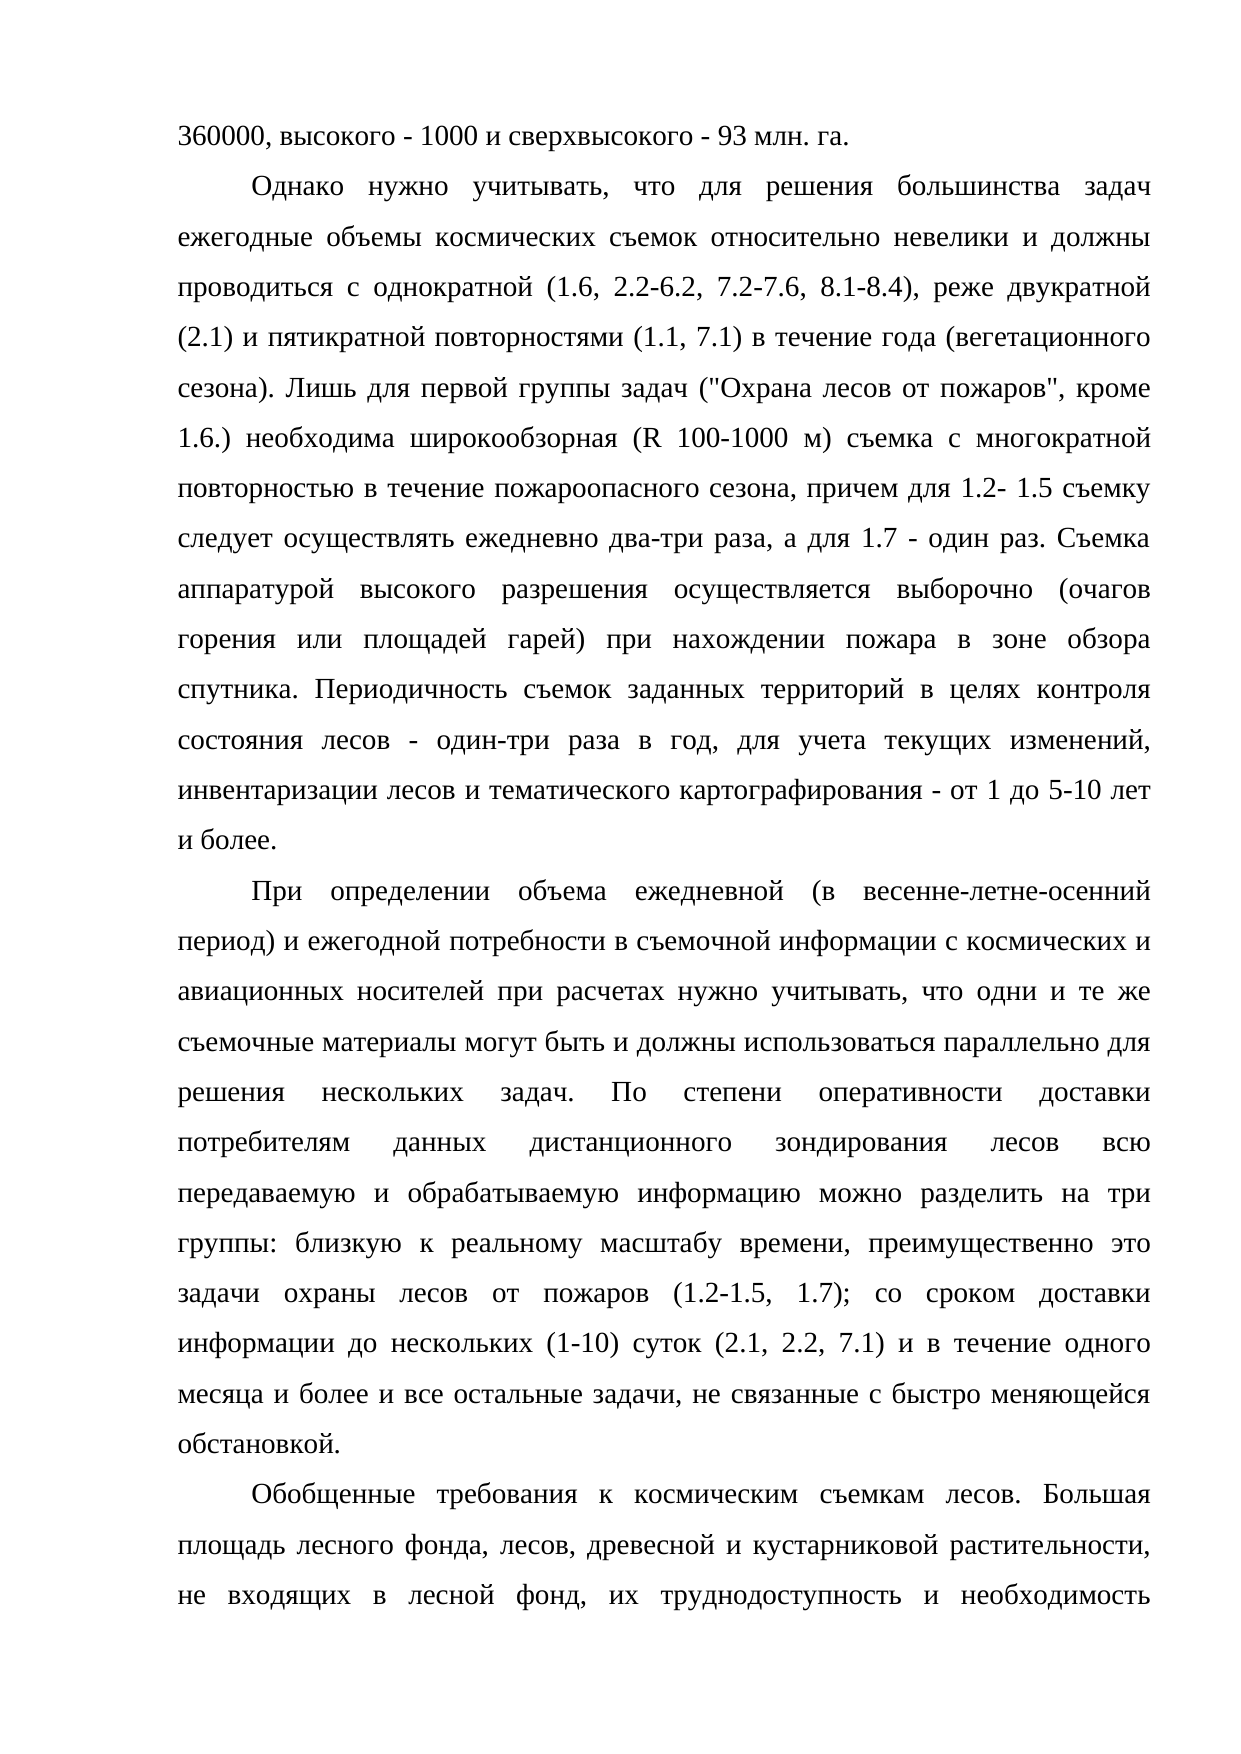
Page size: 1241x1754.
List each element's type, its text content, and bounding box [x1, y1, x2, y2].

text Однако нужно учитывать, что для решения большинства задач ежегодные объемы космических съемок относительно невелики и должны проводиться с однократной (1.6, 2.2-6.2, 7.2-7.6, 8.1-8.4), реже двукратной (2.1) и пятикратной повторностями (1.1, 7.1) в течение года (вегетационного сезона). Лишь для первой группы задач ("Охрана лесов от пожаров", кроме 1.6.) необходима широкообзорная (R 100-) съемка с многократной повторностью в течение пожароопасного сезона, причем для 1.2- 1.5 съемку следует осуществлять ежедневно два-три раза, а для 1.7 - один раз. Съемка аппаратурой высокого разрешения осуществляется выборочно (очагов горения или площадей гарей) при нахождении пожара в зоне обзора спутника. Периодичность съемок заданных территорий в целях контроля состояния лесов - один-три раза в год, для учета текущих изменений, инвентаризации лесов и тематического картографирования - от 1 до 5-10 лет и более. [177, 168, 1152, 856]
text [177, 1477, 1152, 1611]
text При определении объема ежедневной (в весенне-летне-осенний период) и ежегодной потребности в съемочной информации с космических и авиационных носителей при расчетах нужно учитывать, что одни и те же съемочные материалы могут быть и должны использоваться параллельно для решения нескольких задач. По степени оперативности доставки потребителям данных дистанционного зондирования лесов всю передаваемую и обрабатываемую информацию можно разделить на три группы: близкую к реальному масштабу времени, преимущественно это задачи охраны лесов от пожаров (1.2-1.5, 1.7); со сроком доставки информации до нескольких (1-10) суток (2.1, 2.2, 7.1) и в течение одного месяца и более и все остальные задачи, не связанные с быстро меняющейся обстановкой. [177, 873, 1152, 1460]
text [177, 118, 1152, 152]
